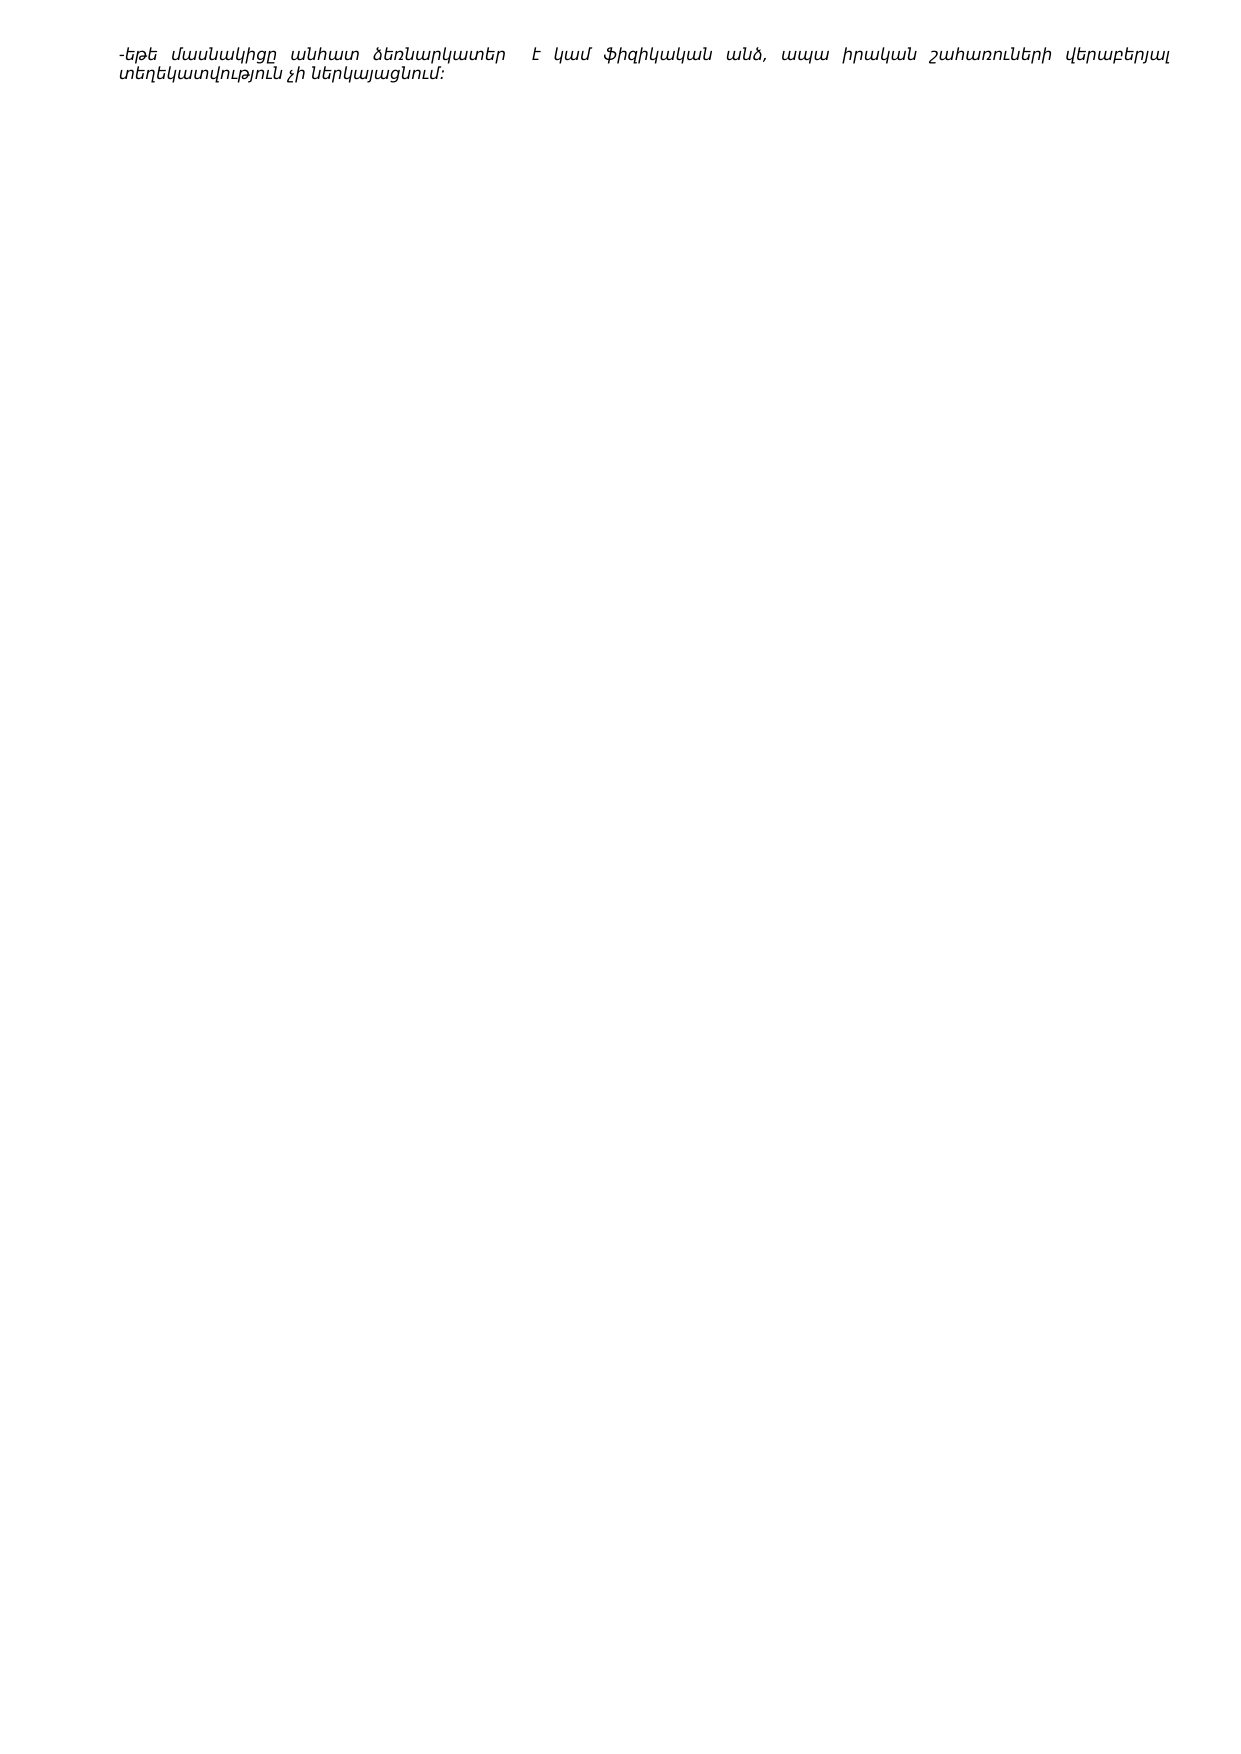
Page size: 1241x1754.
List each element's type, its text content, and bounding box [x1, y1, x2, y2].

text -եթե մասնակիցը անհատ ձեռնարկատեր է կամ ֆիզիկական անձ, ապա իրական շահառուների վերաբերյալ տեղեկատվություն չի ներկայացնում: [118, 44, 1171, 83]
